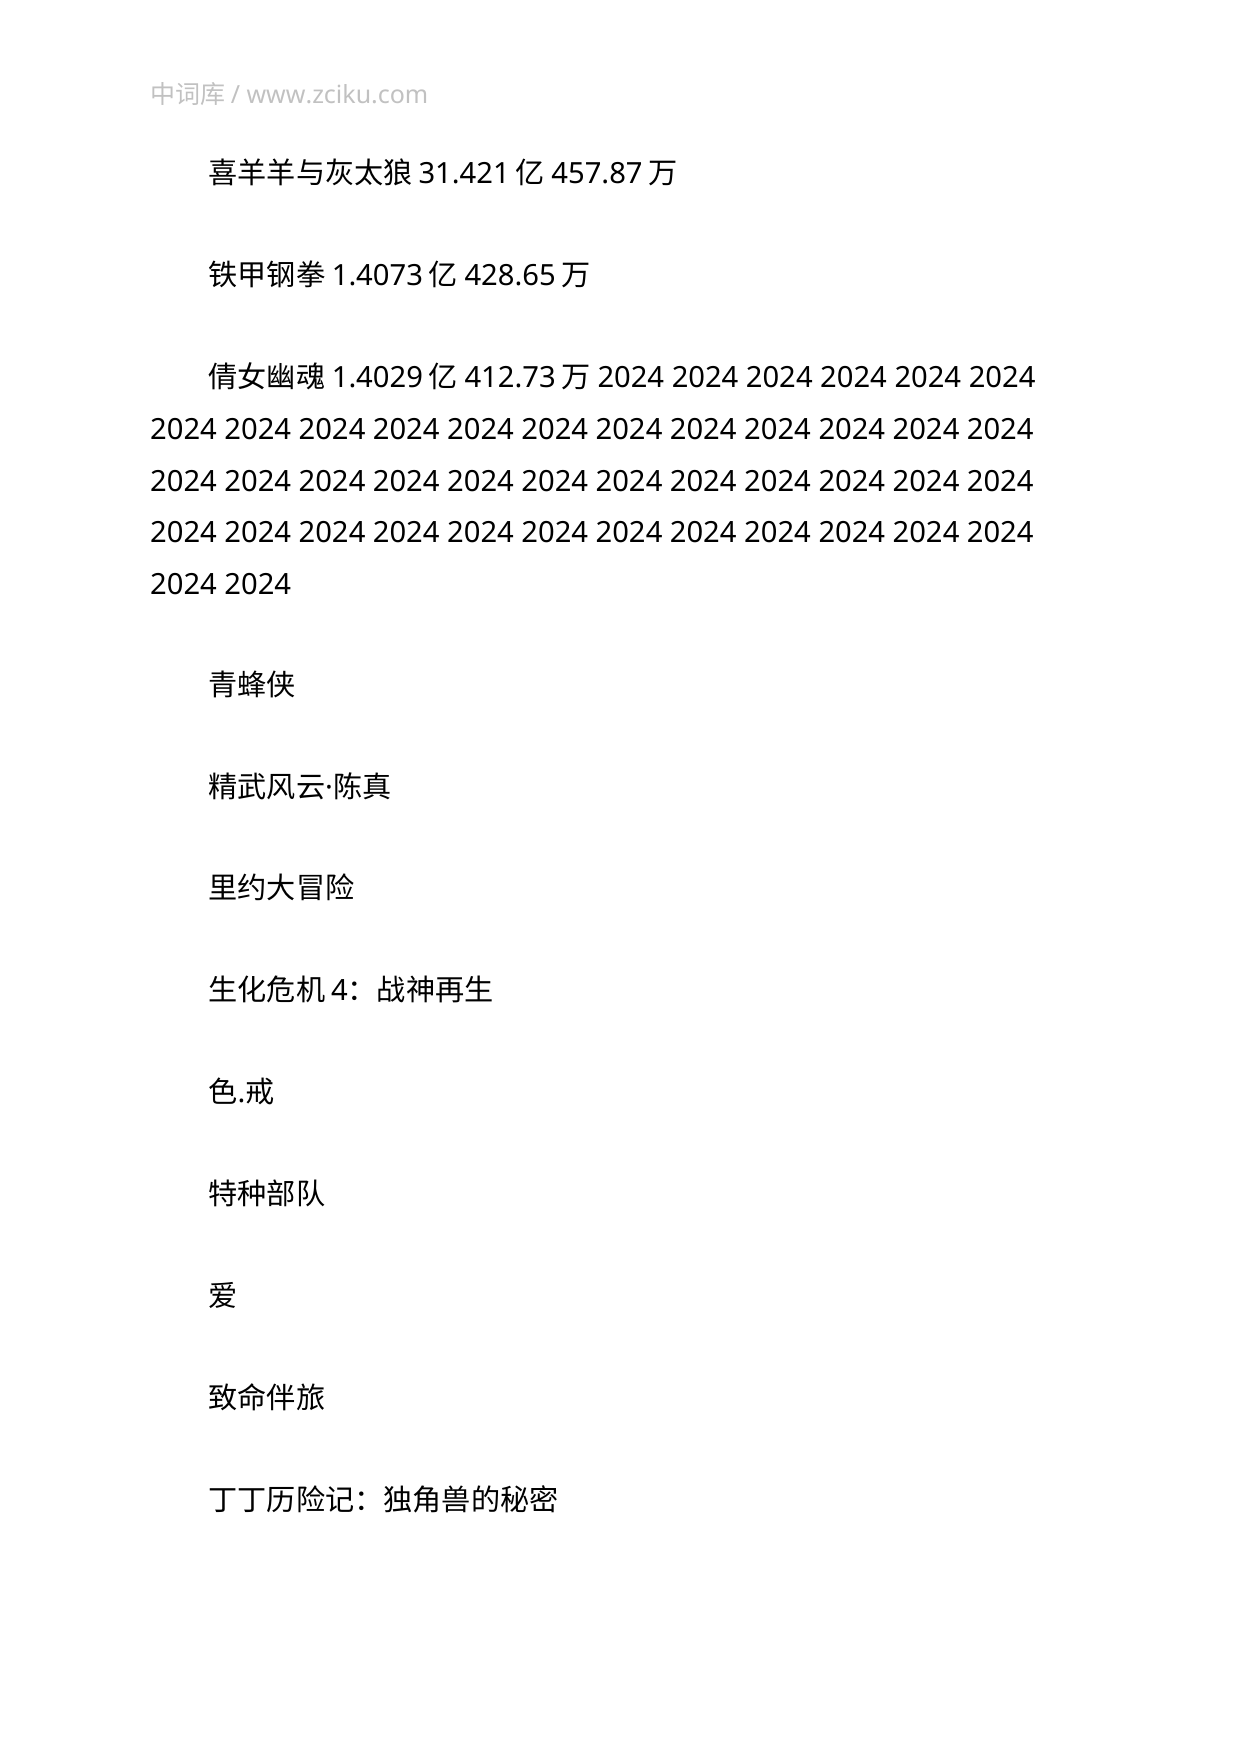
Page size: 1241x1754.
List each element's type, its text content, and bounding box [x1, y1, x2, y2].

text 里约大冒险 [150, 865, 1090, 907]
text 倩女幽魂 1.4029亿 412.73万 2024 2024 2024 2024 2024 2024 2024 2024 2024 2024 2024 2024 2024 2024 2024 2024 2024 2024 2024 2024 2024 2024 2024 2024 2024 2024 2024 2024 2024 2024 2024 2024 2024 2024 2024 2024 2024 2024 2024 2024 2024 2024 2024 2024 [150, 354, 1090, 603]
text 爱 [150, 1273, 1090, 1315]
text 丁丁历险记：独角兽的秘密 [150, 1476, 1090, 1518]
text 特种部队 [150, 1171, 1090, 1213]
text 铁甲钢拳 1.4073亿 428.65万 [150, 252, 1090, 294]
text 生化危机4：战神再生 [150, 967, 1090, 1009]
text 喜羊羊与灰太狼31.421亿 457.87万 [150, 150, 1090, 192]
text 精武风云·陈真 [150, 763, 1090, 806]
text 色.戒 [150, 1069, 1090, 1111]
text 青蜂侠 [150, 661, 1090, 704]
text 致命伴旅 [150, 1374, 1090, 1417]
